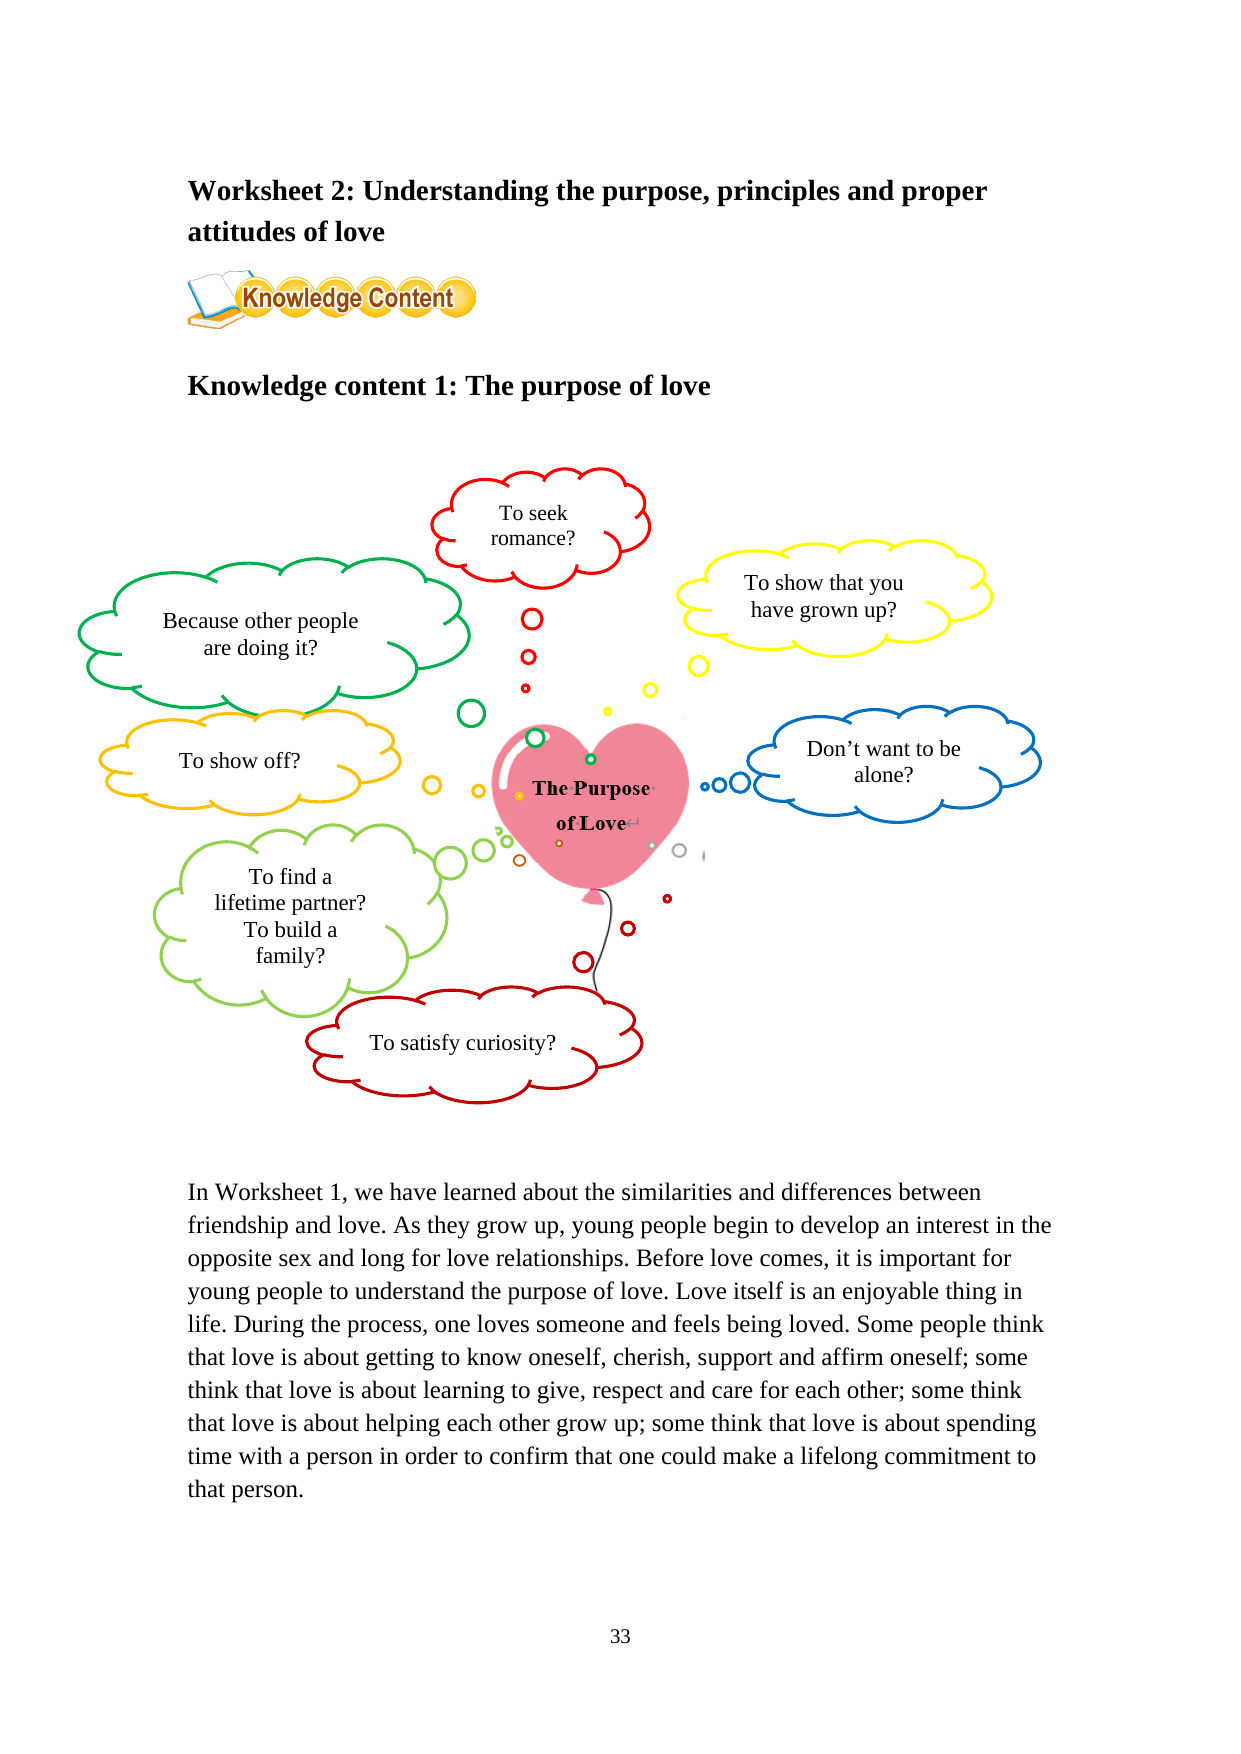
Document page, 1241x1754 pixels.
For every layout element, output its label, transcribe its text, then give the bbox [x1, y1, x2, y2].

text In Worksheet 1, we have learned about the similarities and differences between friendship and love. As they grow up, young people begin to develop an interest in the opposite sex and long for love relationships. Before love comes, it is important for young people to understand the purpose of love. Love itself is an enjoyable thing in life. During the process, one loves someone and feels being loved. Some people think that love is about getting to know oneself, cherish, support and affirm oneself; some think that love is about learning to give, respect and care for each other; some think that love is about helping each other grow up; some think that love is about spending time with a person in order to confirm that one could make a lifelong commitment to that person. [187, 1177, 1053, 1503]
picture [187, 270, 476, 329]
picture [469, 717, 705, 1008]
text Worksheet 2: Understanding the purpose, principles and proper attitudes of love [187, 169, 1053, 252]
text Knowledge content 1: The purpose of love [187, 368, 1053, 401]
